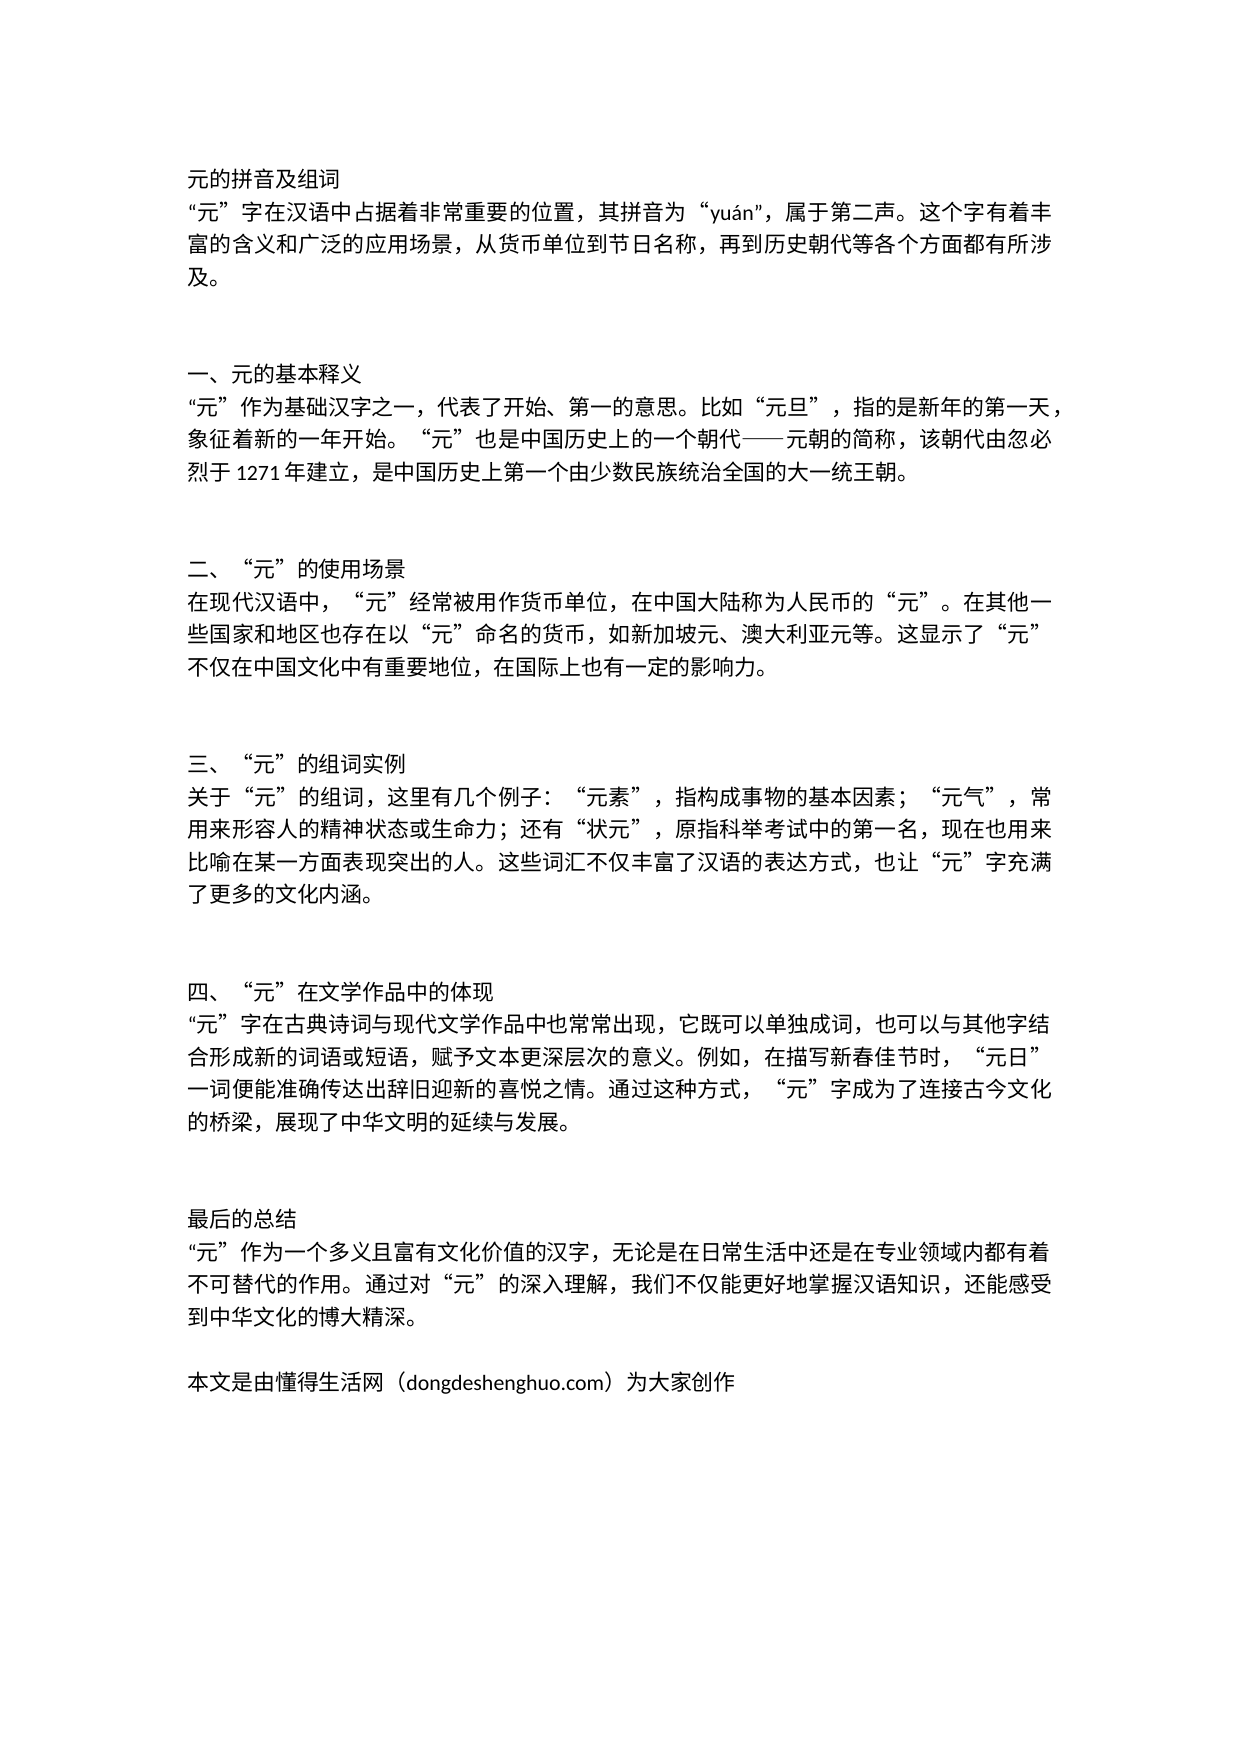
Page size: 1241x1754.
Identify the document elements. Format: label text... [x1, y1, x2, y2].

text 本文是由懂得生活网（dongdeshenghuo.com）为大家创作 [187, 1364, 1053, 1397]
text “元”字在古典诗词与现代文学作品中也常常出现，它既可以单独成词，也可以与其他字结合形成新的词语或短语，赋予文本更深层次的意义。例如，在描写新春佳节时，“元日”一词便能准确传达出辞旧迎新的喜悦之情。通过这种方式，“元”字成为了连接古今文化的桥梁，展现了中华文明的延续与发展。 [187, 1007, 1053, 1137]
text “元”字在汉语中占据着非常重要的位置，其拼音为“yuán”，属于第二声。这个字有着丰富的含义和广泛的应用场景，从货币单位到节日名称，再到历史朝代等各个方面都有所涉及。 [187, 194, 1053, 292]
text 关于“元”的组词，这里有几个例子：“元素”，指构成事物的基本因素；“元气”，常用来形容人的精神状态或生命力；还有“状元”，原指科举考试中的第一名，现在也用来比喻在某一方面表现突出的人。这些词汇不仅丰富了汉语的表达方式，也让“元”字充满了更多的文化内涵。 [187, 779, 1053, 909]
text 一、元的基本释义 [187, 357, 1053, 389]
text “元”作为一个多义且富有文化价值的汉字，无论是在日常生活中还是在专业领域内都有着不可替代的作用。通过对“元”的深入理解，我们不仅能更好地掌握汉语知识，还能感受到中华文化的博大精深。 [187, 1234, 1053, 1332]
text 二、“元”的使用场景 [187, 552, 1053, 584]
text 四、“元”在文学作品中的体现 [187, 974, 1053, 1007]
text 在现代汉语中，“元”经常被用作货币单位，在中国大陆称为人民币的“元”。在其他一些国家和地区也存在以“元”命名的货币，如新加坡元、澳大利亚元等。这显示了“元”不仅在中国文化中有重要地位，在国际上也有一定的影响力。 [187, 584, 1053, 682]
text 最后的总结 [187, 1202, 1053, 1234]
text 三、“元”的组词实例 [187, 747, 1053, 779]
text 元的拼音及组词 [187, 162, 1053, 194]
text “元”作为基础汉字之一，代表了开始、第一的意思。比如“元旦”，指的是新年的第一天，象征着新的一年开始。“元”也是中国历史上的一个朝代——元朝的简称，该朝代由忽必烈于1271年建立，是中国历史上第一个由少数民族统治全国的大一统王朝。 [187, 389, 1053, 487]
